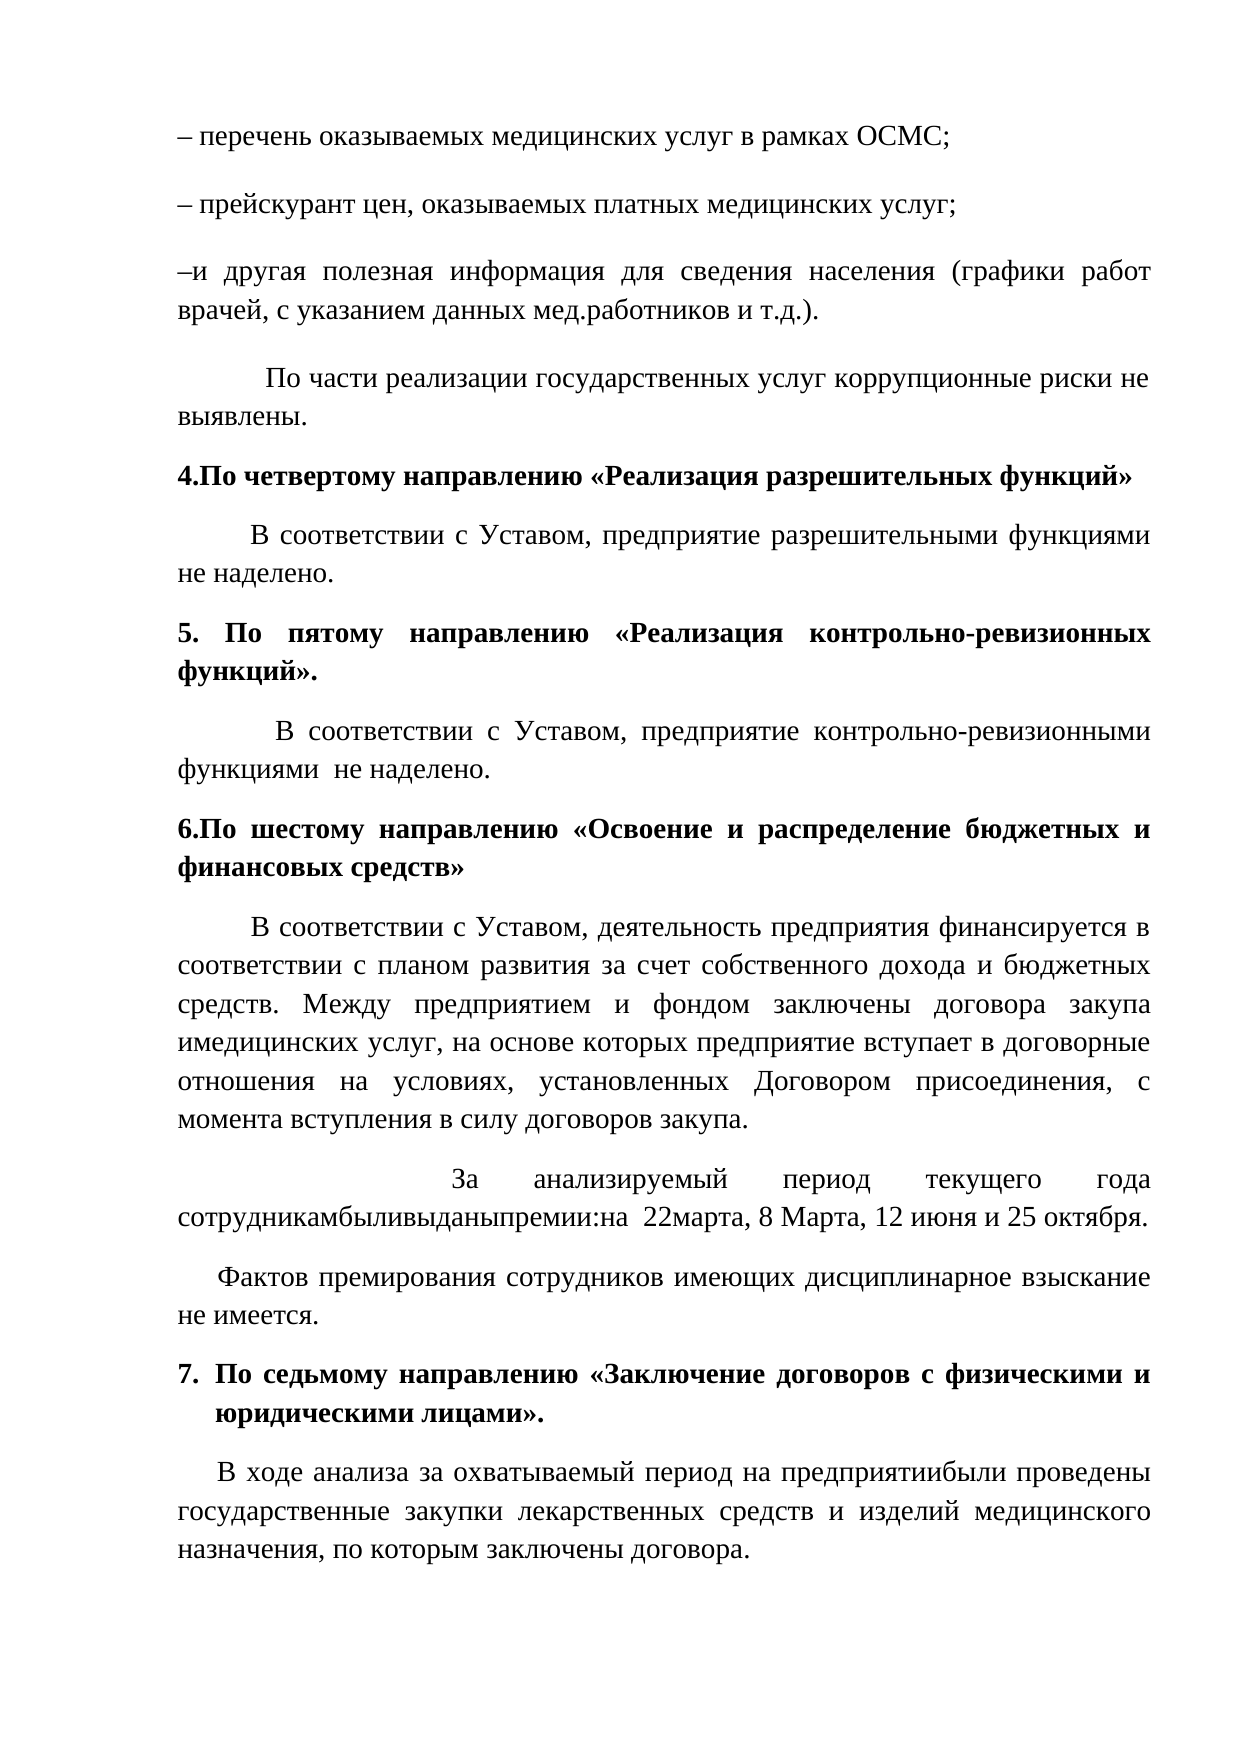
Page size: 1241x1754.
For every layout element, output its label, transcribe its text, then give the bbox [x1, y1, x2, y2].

text В соответствии с Уставом, деятельность предприятия финансируется в соответствии с планом развития за счет собственного дохода и бюджетных средств. Между предприятием и фондом заключены договора закупа имедицинских услуг, на основе которых предприятие вступает в договорные отношения на условиях, установленных Договором присоединения, с момента вступления в силу договоров закупа. [177, 909, 1152, 1135]
text 5. По пятому направлению «Реализация контрольно-ревизионных функций». [177, 615, 1152, 687]
text 6.По шестому направлению «Освоение и распределение бюджетных и финансовых средств» [177, 811, 1152, 883]
text В соответствии с Уставом, предприятие разрешительными функциями не наделено. [177, 517, 1152, 589]
text В соответствии с Уставом, предприятие контрольно-ревизионными функциями не наделено. [177, 713, 1152, 785]
text По части реализации государственных услуг коррупционные риски не выявлены. [177, 360, 1152, 432]
text – перечень оказываемых медицинских услуг в рамках ОСМС; [177, 118, 1152, 152]
text – прейскурант цен, оказываемых платных медицинских услуг; [177, 186, 1152, 219]
text В ходе анализа за охватываемый период на предприятиибыли проведены государственные закупки лекарственных средств и изделий медицинского назначения, по которым заключены договора. [177, 1454, 1152, 1565]
text 4.По четвертому направлению «Реализация разрешительных функций» [177, 458, 1152, 491]
text За анализируемый период текущего года сотрудникамбыливыданыпремии:на 22марта, 8 Марта, 12 июня и 25 октября. [177, 1161, 1152, 1233]
text –и другая полезная информация для сведения населения (графики работ врачей, с указанием данных мед.работников и т.д.). [177, 253, 1152, 326]
list По седьмому направлению «Заключение договоров с физическими и юридическими лицами». [177, 1357, 1152, 1429]
text Фактов премирования сотрудников имеющих дисциплинарное взыскание не имеется. [177, 1259, 1152, 1331]
